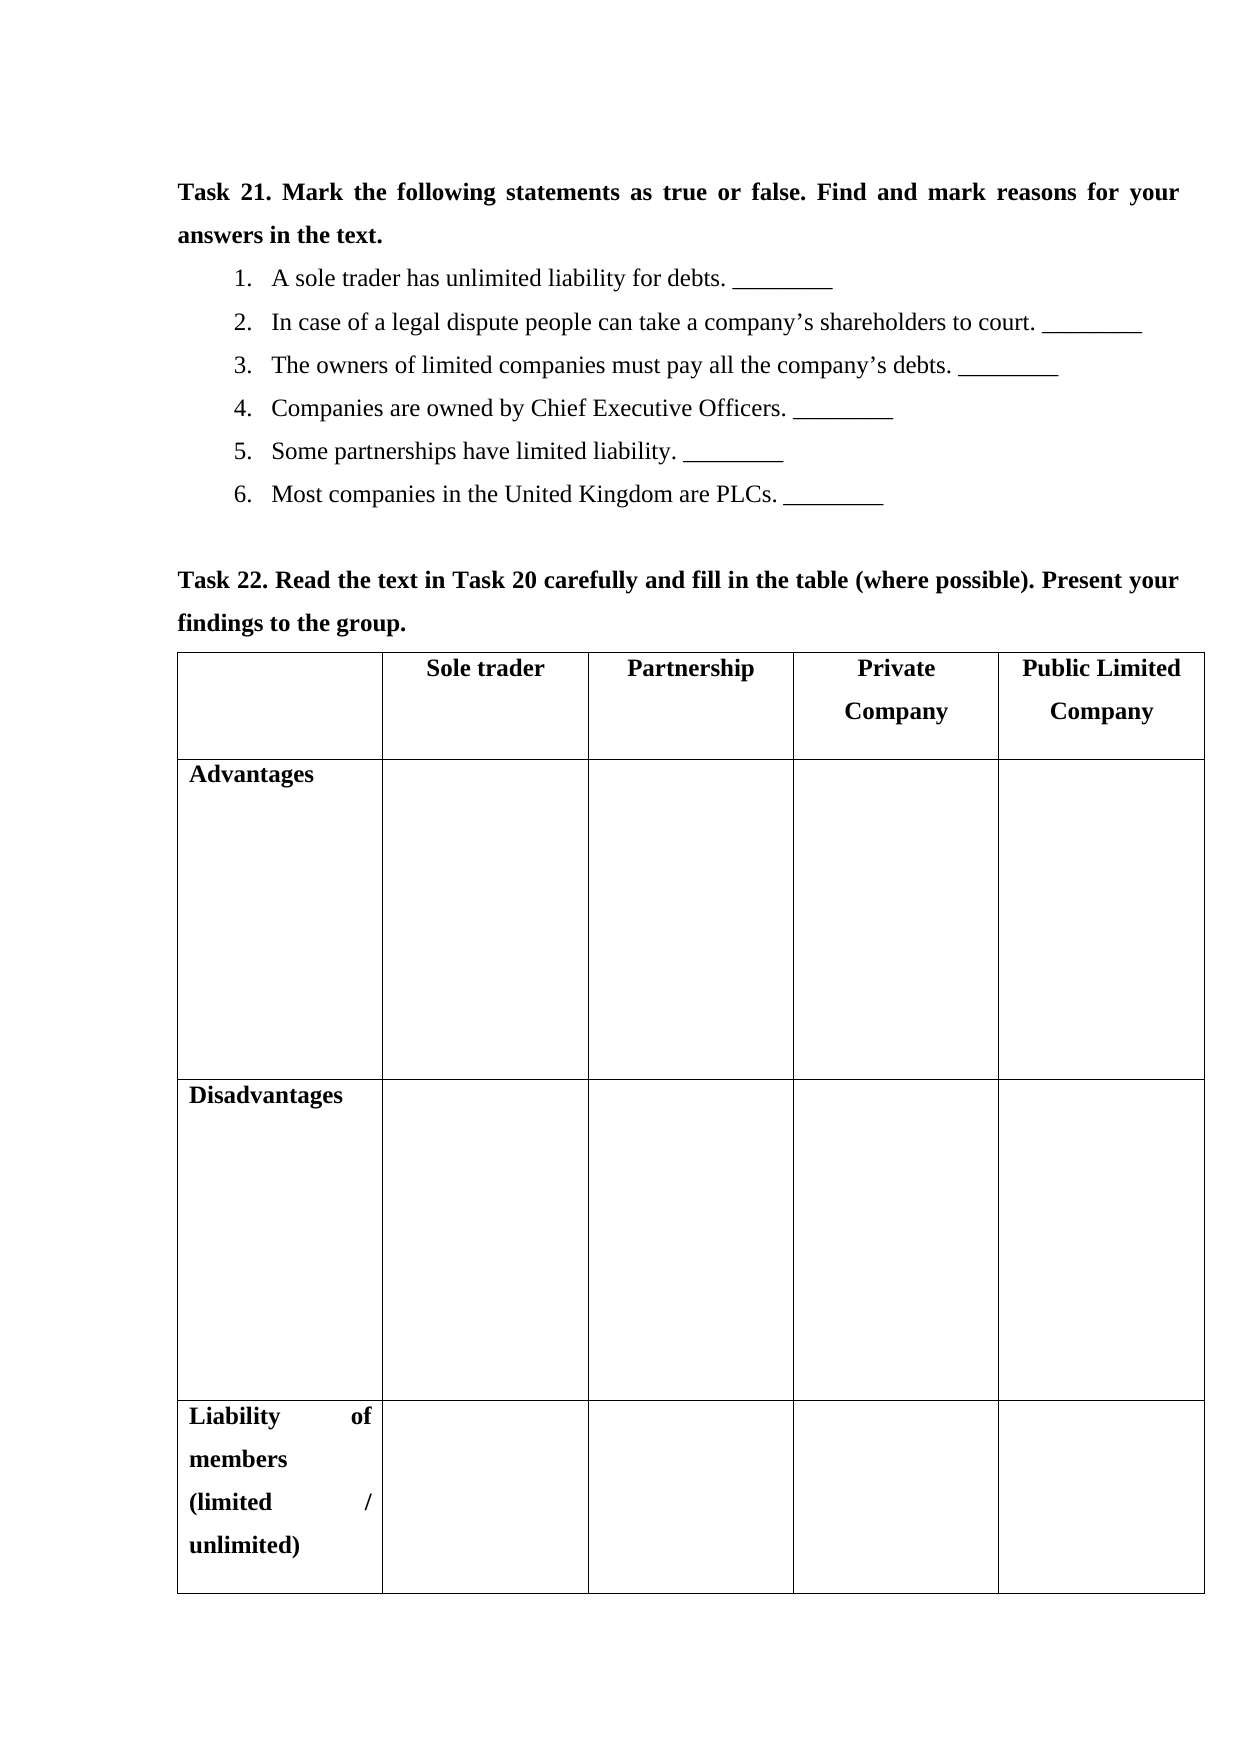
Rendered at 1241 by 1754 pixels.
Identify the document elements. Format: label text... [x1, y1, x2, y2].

table_cell [383, 760, 588, 1079]
text Task 22. Read the text in Task 20 carefully and fill in the table (where possible). Present your findings to the group. [177, 565, 1181, 637]
list Some partnerships have limited liability. ________ [233, 436, 1181, 465]
table_header Private Company [794, 653, 998, 758]
table_cell Liability of members (limited / unlimited) [178, 1401, 382, 1593]
table_cell [383, 1401, 588, 1593]
table_cell [589, 1080, 793, 1400]
table_header Public Limited Company [999, 653, 1204, 758]
text Task 21. Mark the following statements as true or false. Find and mark reasons for your answers in the text. [177, 177, 1181, 249]
table_header Sole trader [383, 653, 588, 758]
table_cell [794, 1401, 998, 1593]
table_cell [999, 1080, 1204, 1400]
table_cell Disadvantages [178, 1080, 382, 1400]
table_cell [794, 1080, 998, 1400]
list A sole trader has unlimited liability for debts. ________ [233, 263, 1181, 292]
table_header Partnership [589, 653, 793, 758]
table_cell [589, 760, 793, 1079]
table_cell [999, 1401, 1204, 1593]
table_cell Advantages [178, 760, 382, 1079]
list The owners of limited companies must pay all the company’s debts. ________ [233, 350, 1181, 378]
list In case of a legal dispute people can take a company’s shareholders to court. ________ [233, 307, 1181, 335]
table_header [178, 653, 382, 758]
list Companies are owned by Chief Executive Officers. ________ [233, 393, 1181, 422]
table_cell [794, 760, 998, 1079]
table_cell [999, 760, 1204, 1079]
list Most companies in the United Kingdom are PLCs. ________ [233, 479, 1181, 508]
table_cell [383, 1080, 588, 1400]
table_cell [589, 1401, 793, 1593]
